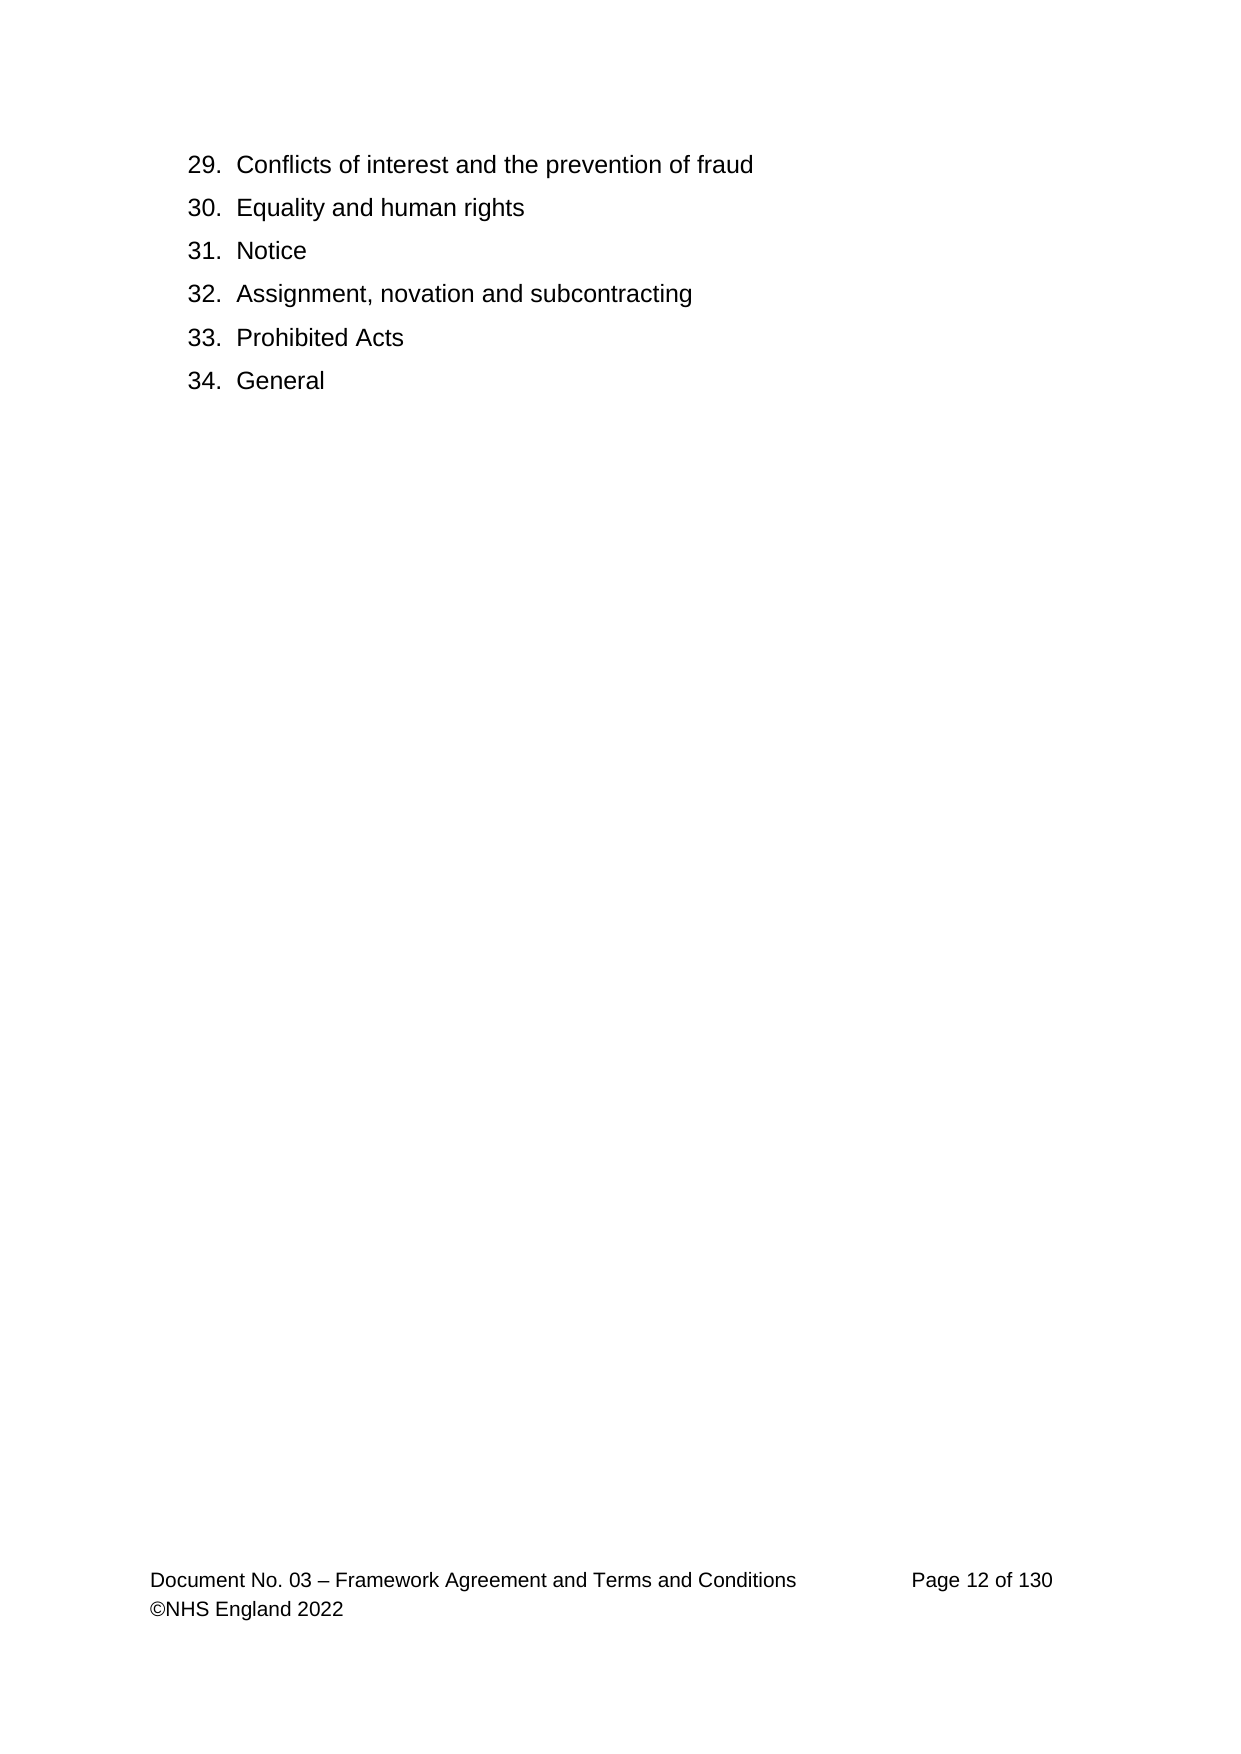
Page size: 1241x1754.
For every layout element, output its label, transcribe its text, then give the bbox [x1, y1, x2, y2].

list Prohibited Acts [187, 322, 1090, 351]
list Notice [187, 236, 1090, 265]
list Conflicts of interest and the prevention of fraud [187, 150, 1090, 179]
list Equality and human rights [187, 193, 1090, 222]
list General [187, 366, 1090, 394]
list Assignment, novation and subcontracting [187, 279, 1090, 308]
